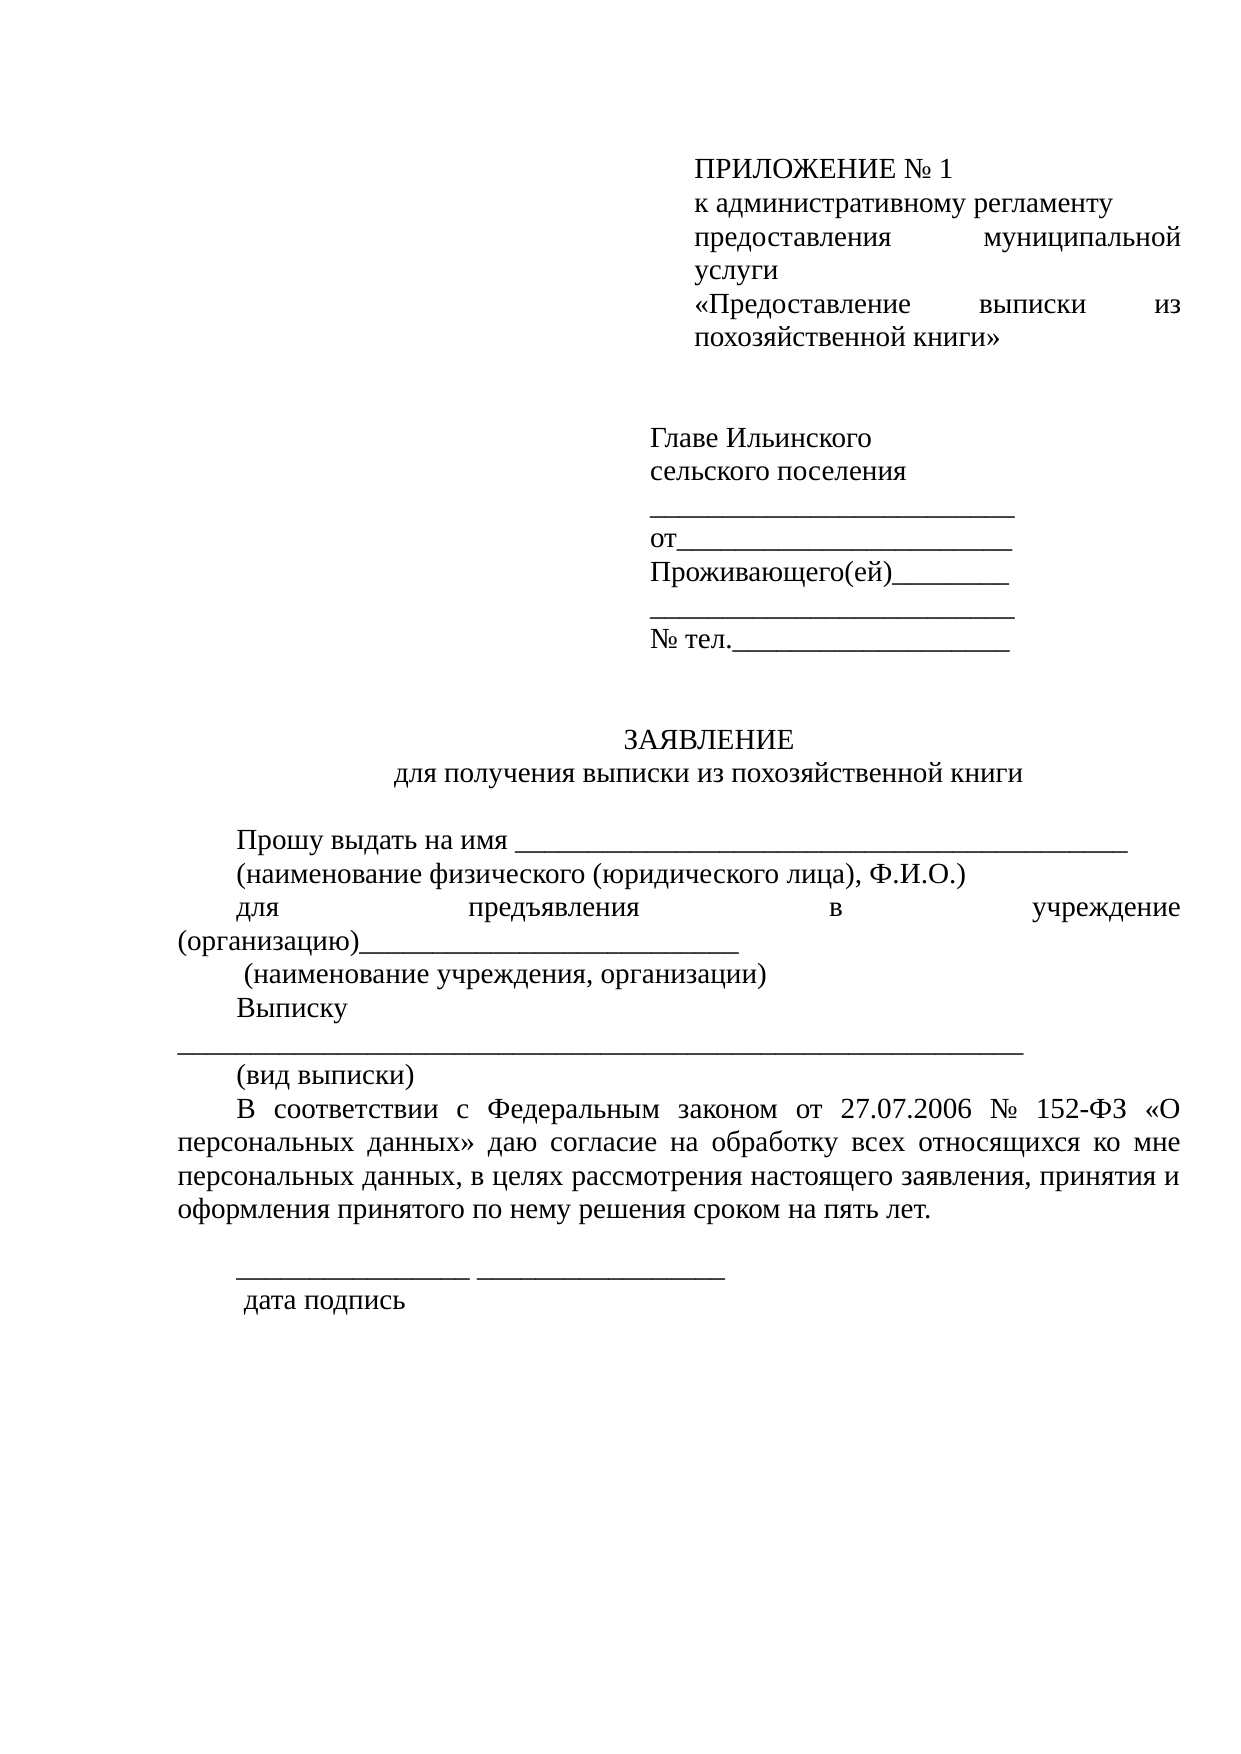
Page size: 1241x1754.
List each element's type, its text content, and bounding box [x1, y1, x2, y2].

text _________________________ [650, 588, 1181, 621]
text (наименование учреждения, организации) [177, 957, 1181, 990]
text В соответствии с Федеральным законом от 27.07.2006 № 152-ФЗ «О персональных данных» даю согласие на обработку всех относящихся ко мне персональных данных, в целях рассмотрения настоящего заявления, принятия и оформления принятого по нему решения сроком на пять лет. [177, 1091, 1181, 1225]
text «Предоставление выписки из похозяйственной книги» [694, 286, 1181, 353]
text ________________ _________________ [177, 1249, 1181, 1282]
text Выписку __________________________________________________________ [177, 990, 1181, 1057]
text ЗАЯВЛЕНИЕ [177, 722, 1181, 755]
text (вид выписки) [177, 1057, 1181, 1091]
text Главе Ильинского [650, 420, 1181, 453]
text (наименование физического (юридического лица), Ф.И.О.) [177, 856, 1181, 889]
text предоставления муниципальной услуги [694, 219, 1181, 286]
text Проживающего(ей)________ [650, 554, 1181, 588]
text дата подпись [177, 1282, 1181, 1316]
text для получения выписки из похозяйственной книги [177, 755, 1181, 789]
text № тел.___________________ [650, 621, 1181, 655]
text от_______________________ [650, 521, 1181, 554]
text к административному регламенту [694, 185, 1181, 219]
text Прошу выдать на имя __________________________________________ [177, 822, 1181, 856]
text сельского поселения [650, 453, 1181, 487]
text ПРИЛОЖЕНИЕ № 1 [694, 152, 1181, 185]
text для предъявления в учреждение (организацию)__________________________ [177, 889, 1181, 957]
text _________________________ [650, 487, 1181, 521]
